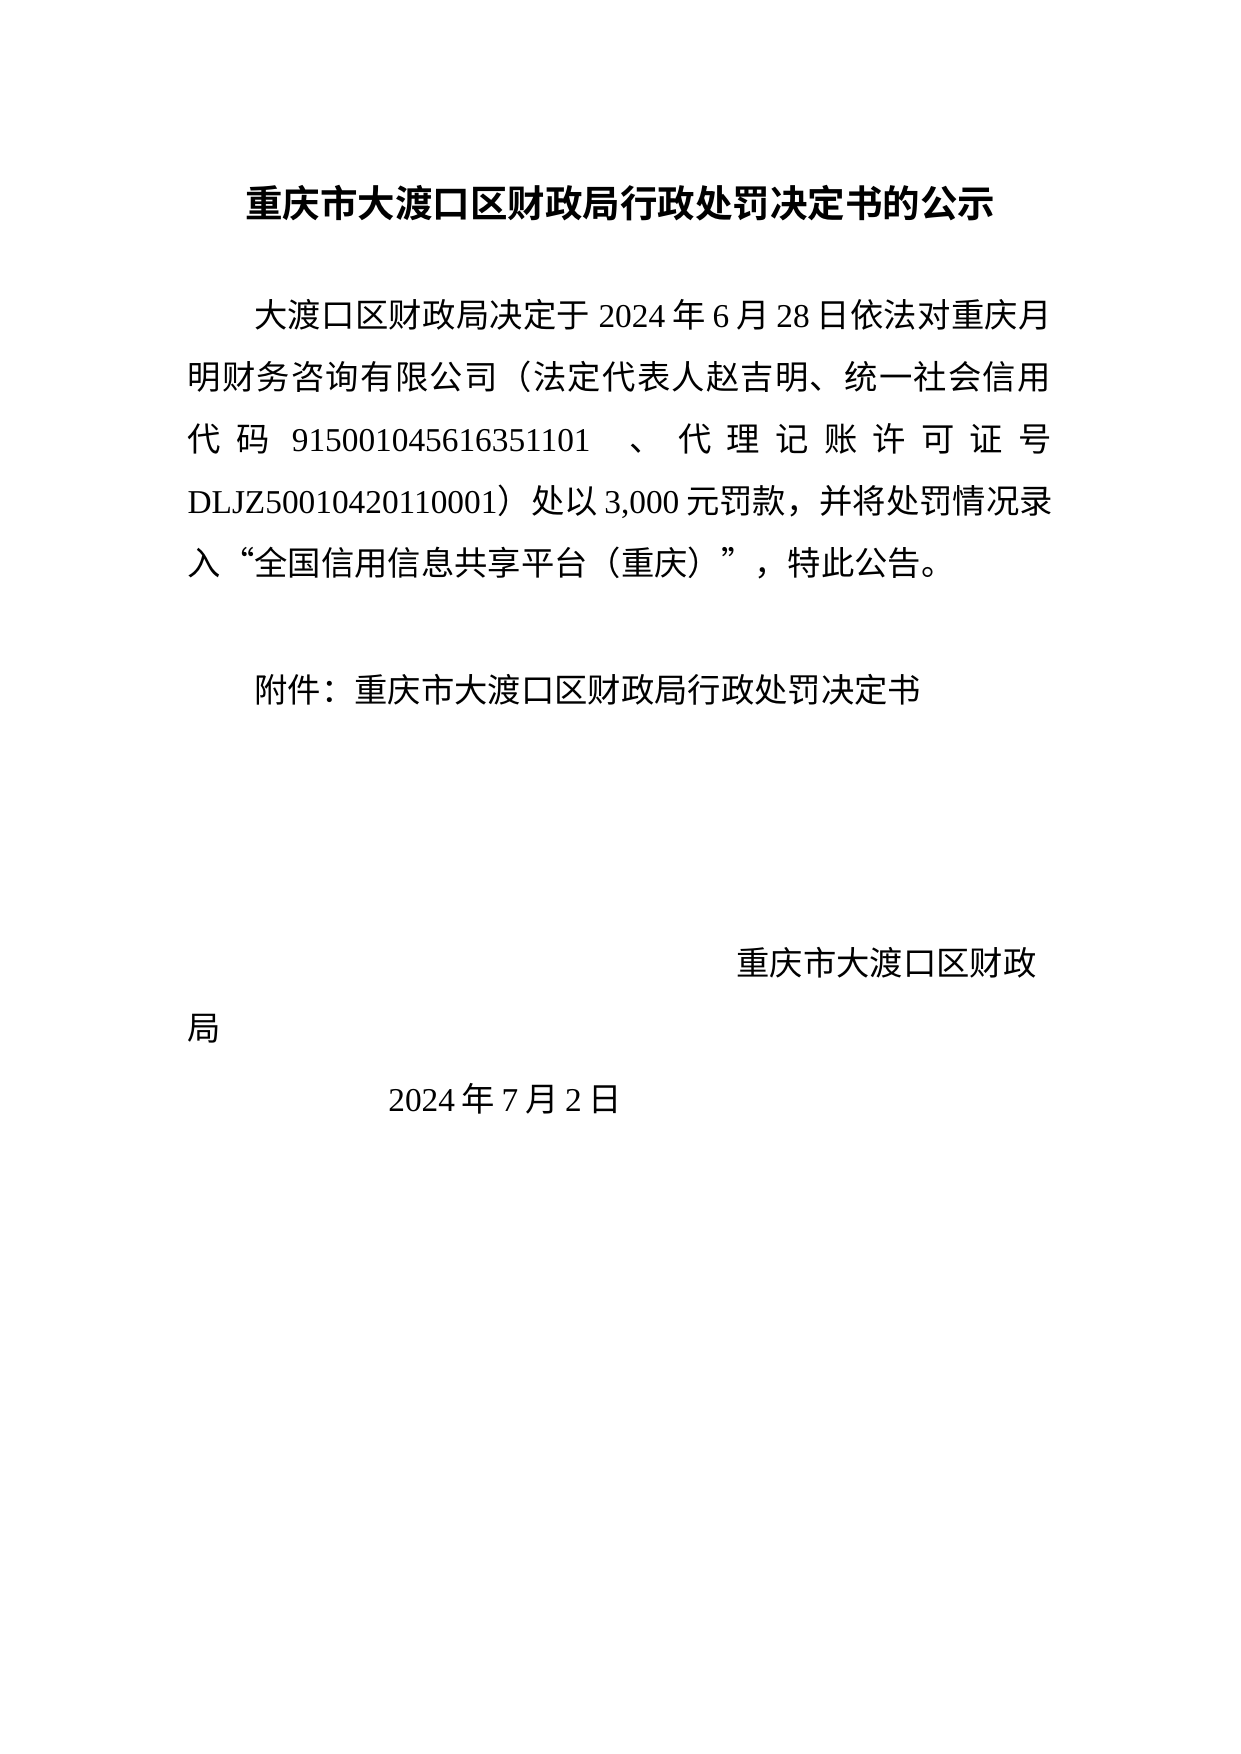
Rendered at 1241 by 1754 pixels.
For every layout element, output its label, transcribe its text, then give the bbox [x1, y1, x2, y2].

text 大渡口区财政局决定于2024年6月28日依法对重庆月明财务咨询有限公司（法定代表人赵吉明、统一社会信用代码915001045616351101 、代理记账许可证号DLJZ50010420110001）处以3,000元罚款，并将处罚情况录入“全国信用信息共享平台（重庆）”，特此公告。 [187, 278, 1053, 588]
text 附件：重庆市大渡口区财政局行政处罚决定书 [187, 653, 1053, 714]
text 重庆市大渡口区财政局 [187, 928, 1053, 1058]
text 重庆市大渡口区财政局行政处罚决定书的公示 [187, 168, 1053, 233]
text 2024年7月2日 [187, 1064, 1053, 1129]
